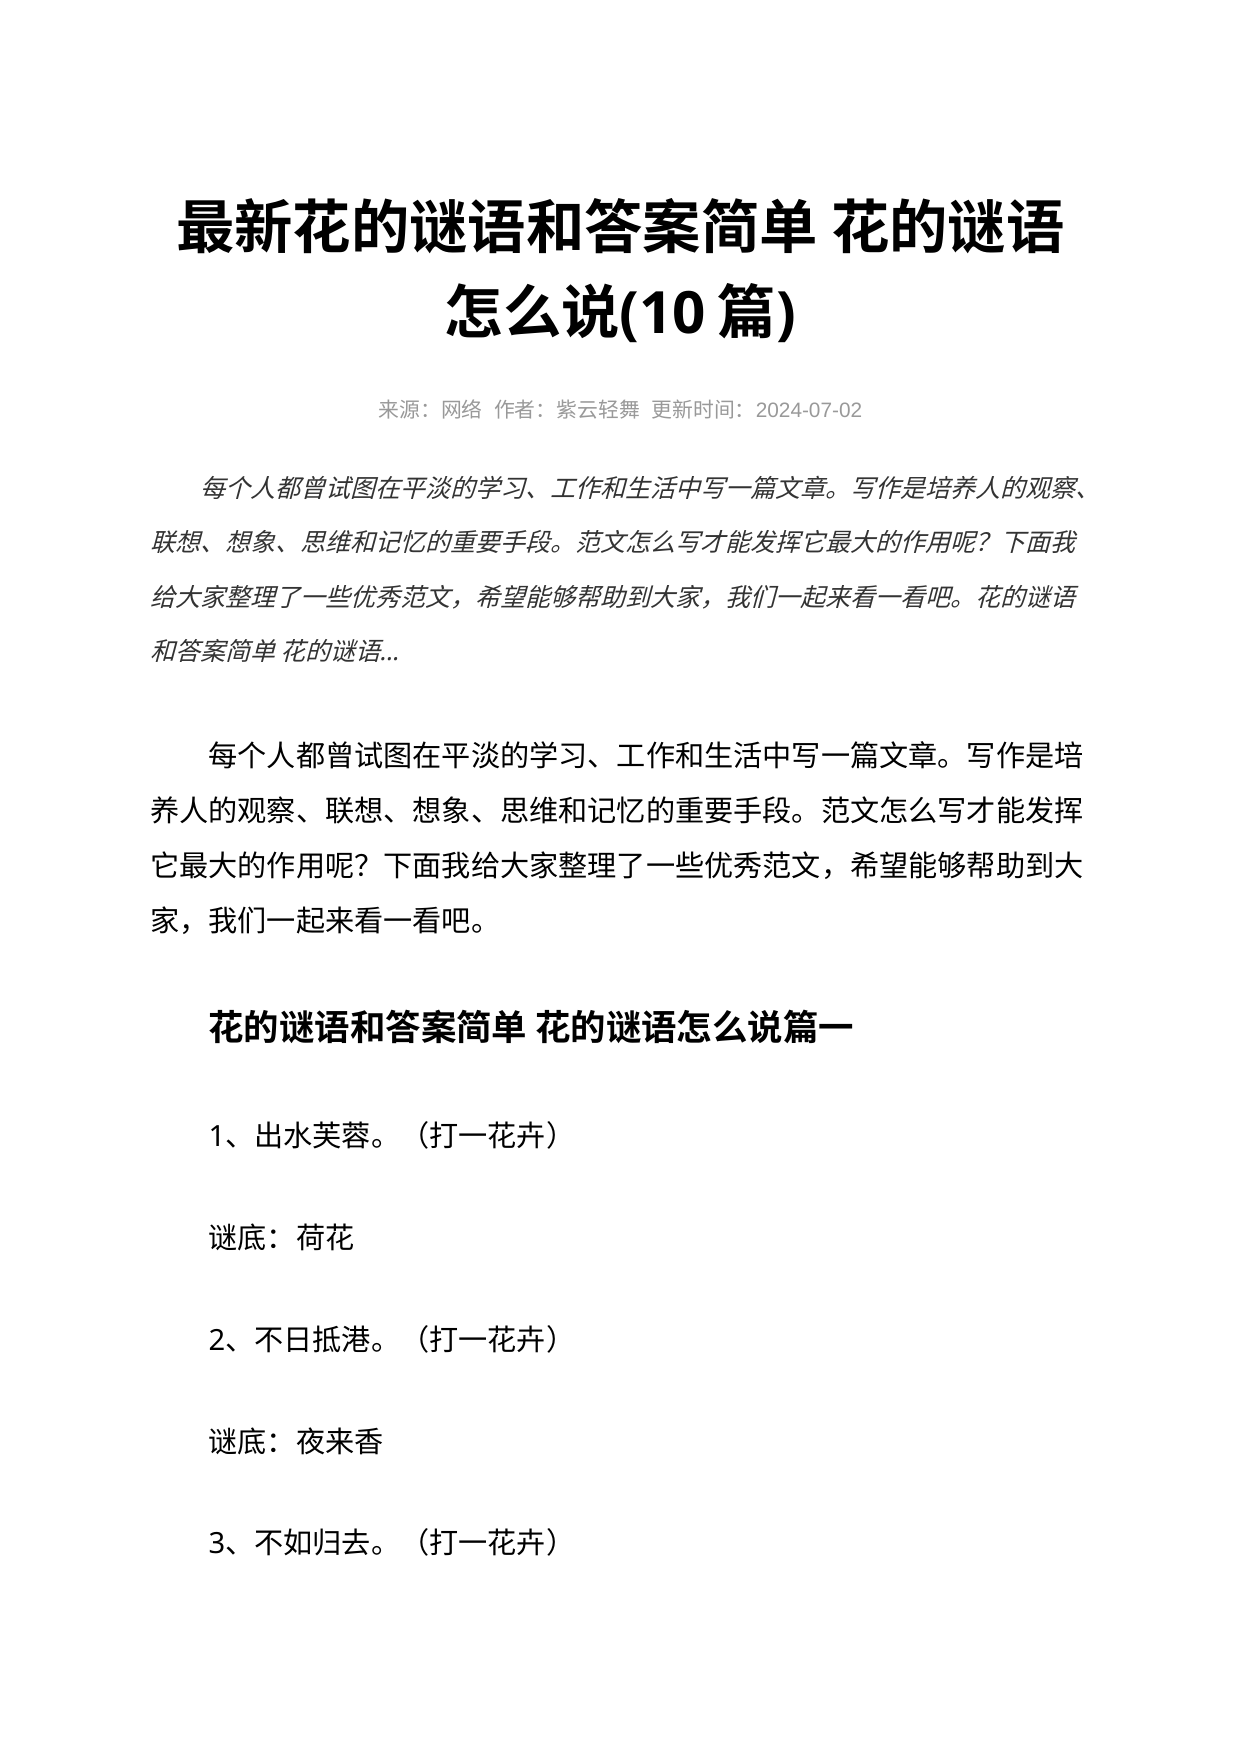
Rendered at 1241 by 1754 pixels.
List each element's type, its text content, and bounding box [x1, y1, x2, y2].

subtitle 最新花的谜语和答案简单 花的谜语怎么说(10篇) [150, 181, 1090, 351]
text 每个人都曾试图在平淡的学习、工作和生活中写一篇文章。写作是培养人的观察、联想、想象、思维和记忆的重要手段。范文怎么写才能发挥它最大的作用呢？下面我给大家整理了一些优秀范文，希望能够帮助到大家，我们一起来看一看吧。花的谜语和答案简单 花的谜语... [150, 468, 1090, 668]
text 3、不如归去。（打一花卉） [150, 1520, 1090, 1562]
text 谜底：夜来香 [150, 1418, 1090, 1461]
text 花的谜语和答案简单 花的谜语怎么说篇一 [150, 999, 1090, 1050]
text 来源：网络 作者：紫云轻舞 更新时间：2024-07-02 [150, 397, 1090, 421]
text 1、出水芙蓉。（打一花卉） [150, 1112, 1090, 1155]
text 谜底：荷花 [150, 1214, 1090, 1257]
text 2、不日抵港。（打一花卉） [150, 1316, 1090, 1359]
text 每个人都曾试图在平淡的学习、工作和生活中写一篇文章。写作是培养人的观察、联想、想象、思维和记忆的重要手段。范文怎么写才能发挥它最大的作用呢？下面我给大家整理了一些优秀范文，希望能够帮助到大家，我们一起来看一看吧。 [150, 733, 1090, 939]
